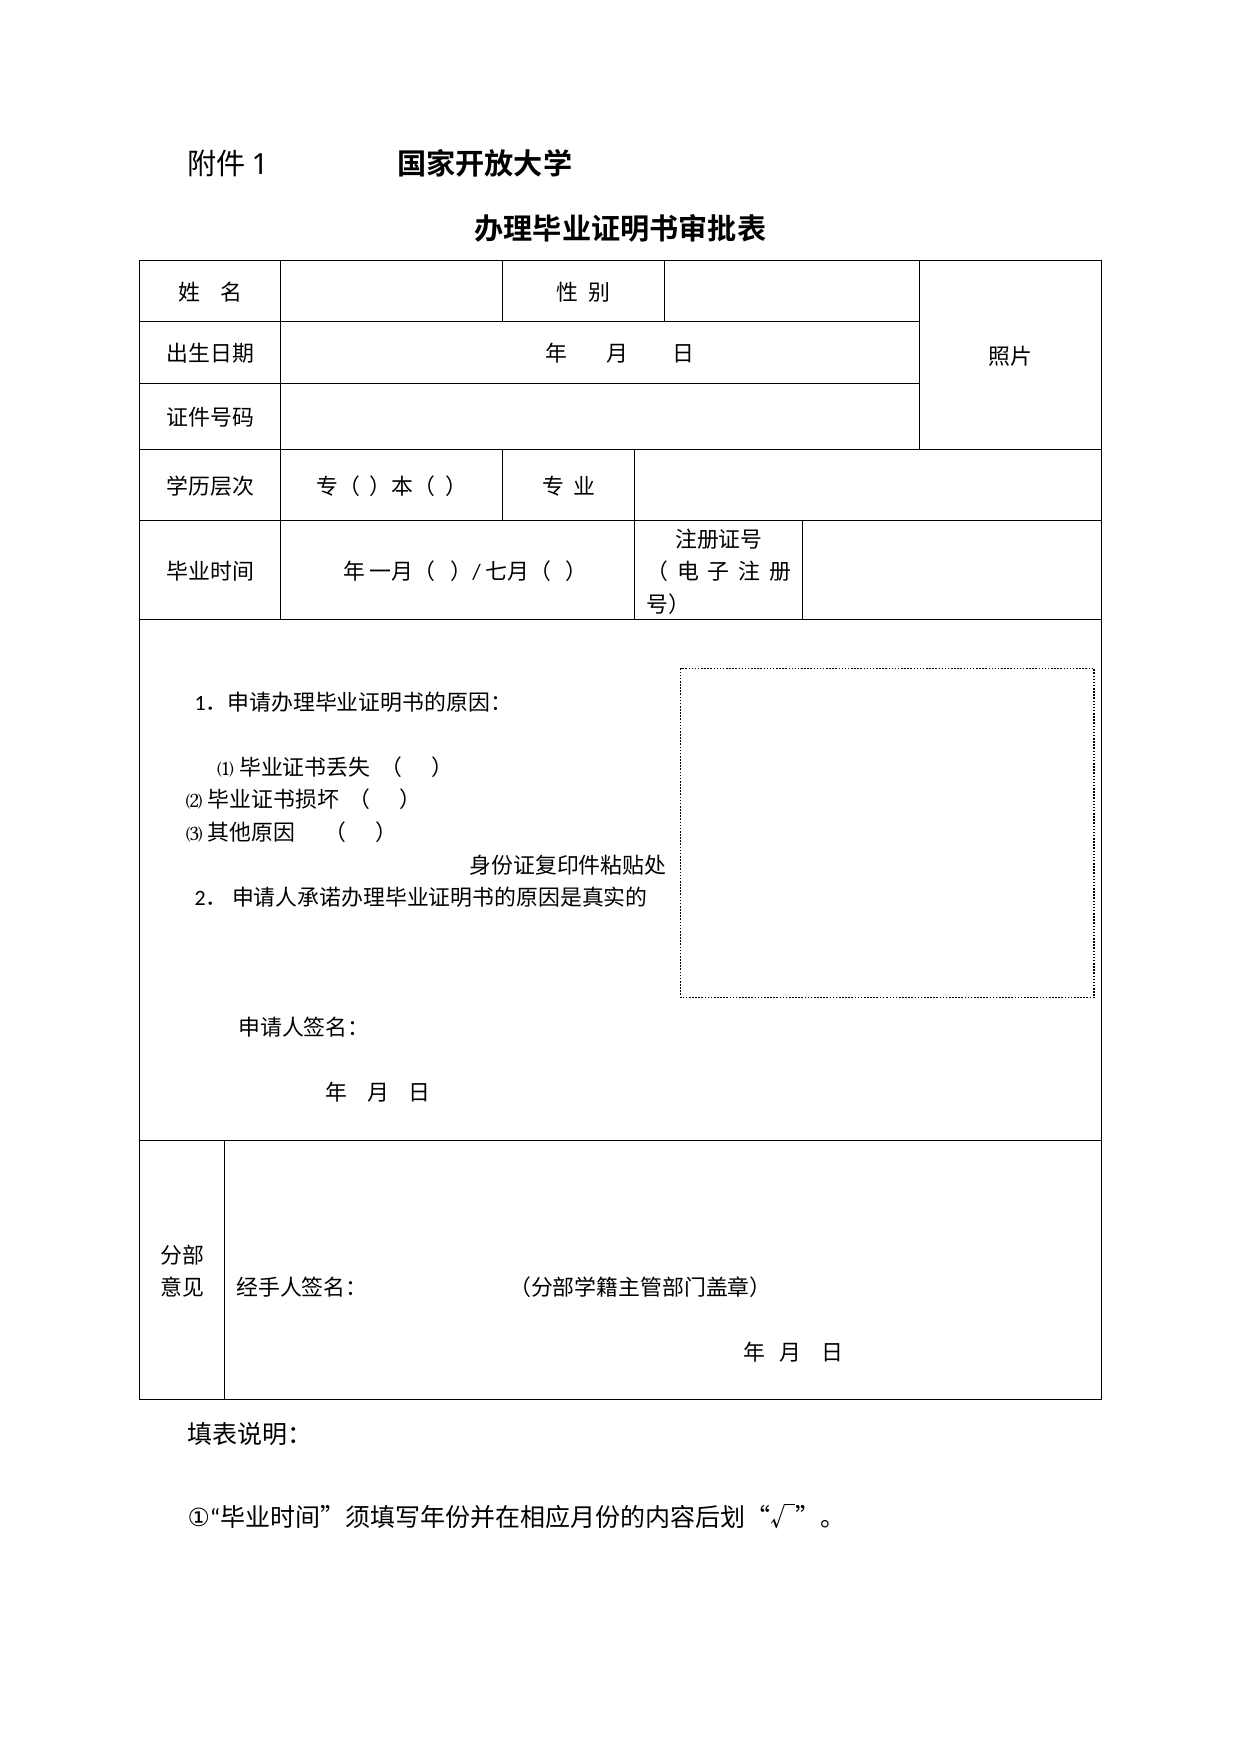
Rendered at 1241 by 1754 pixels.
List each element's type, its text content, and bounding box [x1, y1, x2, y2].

table_header [665, 261, 919, 321]
table_cell 证件号码 [140, 384, 280, 448]
table_header 性 别 [503, 261, 664, 321]
table_cell 学历层次 [140, 450, 280, 520]
table_cell 年 一月（ ）/ 七月（ ） [281, 521, 634, 619]
text 办理毕业证明书审批表 [187, 194, 1053, 259]
table_cell 年 月 日 [281, 322, 919, 382]
table_cell 出生日期 [140, 322, 280, 382]
table_cell [281, 384, 919, 448]
table_cell 注册证号 （电子注册号） [635, 521, 802, 619]
table_cell 经手人签名： （分部学籍主管部门盖章） 年 月 日 [225, 1141, 1101, 1399]
table_header 姓 名 [140, 261, 280, 321]
table_cell 专（ ）本（ ） [281, 450, 502, 520]
text ①“毕业时间”须填写年份并在相应月份的内容后划“√”。 [187, 1483, 1053, 1548]
table_header [281, 261, 502, 321]
table_cell 专 业 [503, 450, 634, 520]
table_cell 分部 意见 [140, 1141, 224, 1399]
table_cell 1．申请办理毕业证明书的原因： ⑴毕业证书丢失 （ ） ⑵毕业证书损坏 （ ） ⑶其他原因 （ ） 身份证复印件粘贴处 申请人承诺办理毕业证明书的原因是真实的 申请人签名： 年 月 日 [140, 620, 1101, 1140]
table_header 照片 [920, 261, 1101, 448]
text 填表说明： [187, 1400, 1053, 1465]
text 附件1 国家开放大学 [187, 129, 1053, 194]
table_cell 毕业时间 [140, 521, 280, 619]
table_cell [803, 521, 1101, 619]
table_cell [635, 450, 1101, 520]
